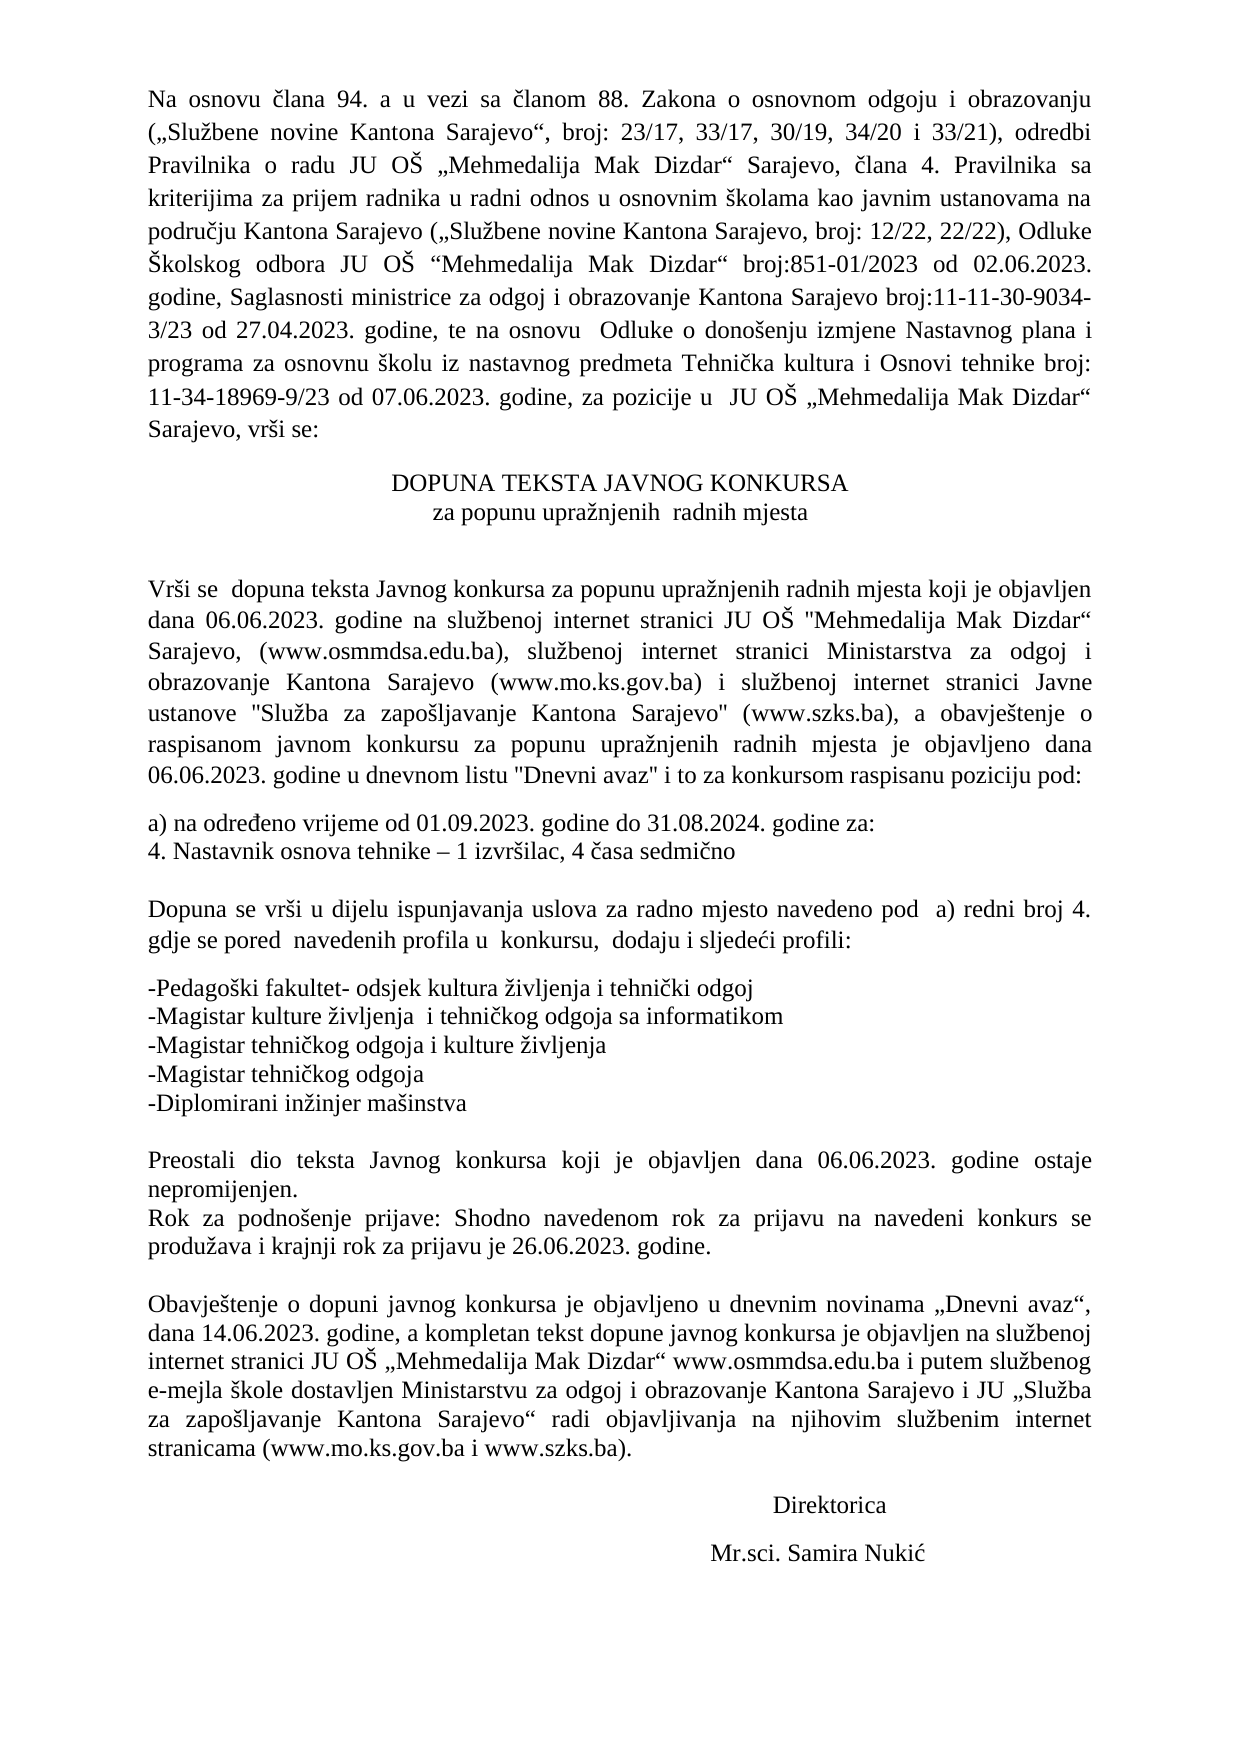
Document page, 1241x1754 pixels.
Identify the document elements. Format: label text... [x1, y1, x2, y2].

text -Magistar kulture življenja i tehničkog odgoja sa informatikom [148, 1001, 1093, 1030]
text Na osnovu člana 94. a u vezi sa članom 88. Zakona o osnovnom odgoju i obrazovanju („Službene novine Kantona Sarajevo“, broj: 23/17, 33/17, 30/19, 34/20 i 33/21), odredbi Pravilnika o radu JU OŠ „Mehmedalija Mak Dizdar“ Sarajevo, člana 4. Pravilnika sa kriterijima za prijem radnika u radni odnos u osnovnim školama kao javnim ustanovama na području Kantona Sarajevo („Službene novine Kantona Sarajevo, broj: 12/22, 22/22), Odluke Školskog odbora JU OŠ “Mehmedalija Mak Dizdar“ broj:851-01/2023 od 02.06.2023. godine, Saglasnosti ministrice za odgoj i obrazovanje Kantona Sarajevo broj:11-11-30-9034-3/23 od 27.04.2023. godine, te na osnovu Odluke o donošenju izmjene Nastavnog plana i programa za osnovnu školu iz nastavnog predmeta Tehnička kultura i Osnovi tehnike broj: 11-34-18969-9/23 od 07.06.2023. godine, za pozicije u JU OŠ „Mehmedalija Mak Dizdar“ Sarajevo, vrši se: [148, 84, 1093, 443]
text Rok za podnošenje prijave: Shodno navedenom rok za prijavu na navedeni konkurs se produžava i krajnji rok za prijavu je 26.06.2023. godine. [148, 1203, 1093, 1260]
text -Magistar tehničkog odgoja i kulture življenja [148, 1030, 1093, 1059]
text DOPUNA TEKSTA JAVNOG KONKURSA [148, 468, 1093, 497]
text Obavještenje o dopuni javnog konkursa je objavljeno u dnevnim novinama „Dnevni avaz“, dana 14.06.2023. godine, a kompletan tekst dopune javnog konkursa je objavljen na službenoj internet stranici JU OŠ „Mehmedalija Mak Dizdar“ www.osmmdsa.edu.ba i putem službenog e-mejla škole dostavljen Ministarstvu za odgoj i obrazovanje Kantona Sarajevo i JU „Služba za zapošljavanje Kantona Sarajevo“ radi objavljivanja na njihovim službenim internet stranicama (www.mo.ks.gov.ba i www.szks.ba). [148, 1289, 1093, 1461]
text -Diplomirani inžinjer mašinstva [148, 1088, 1093, 1116]
text Dopuna se vrši u dijelu ispunjavanja uslova za radno mjesto navedeno pod a) redni broj 4. gdje se pored navedenih profila u konkursu, dodaju i sljedeći profili: [148, 894, 1093, 954]
text a) na određeno vrijeme od 01.09.2023. godine do 31.08.2024. godine za: [148, 808, 1093, 836]
text -Pedagoški fakultet- odsjek kultura življenja i tehnički odgoj [148, 973, 1093, 1001]
text za popunu upražnjenih radnih mjesta [148, 497, 1093, 526]
text Vrši se dopuna teksta Javnog konkursa za popunu upražnjenih radnih mjesta koji je objavljen dana 06.06.2023. godine na službenoj internet stranici JU OŠ ''Mehmedalija Mak Dizdar“ Sarajevo, (www.osmmdsa.edu.ba), službenoj internet stranici Ministarstva za odgoj i obrazovanje Kantona Sarajevo (www.mo.ks.gov.ba) i službenoj internet stranici Javne ustanove ''Služba za zapošljavanje Kantona Sarajevo'' (www.szks.ba), a obavještenje o raspisanom javnom konkursu za popunu upražnjenih radnih mjesta je objavljeno dana 06.06.2023. godine u dnevnom listu ''Dnevni avaz'' i to za konkursom raspisanu poziciju pod: [148, 574, 1093, 789]
text -Magistar tehničkog odgoja [148, 1059, 1093, 1088]
text Direktorica [148, 1490, 1093, 1519]
text Preostali dio teksta Javnog konkursa koji je objavljen dana 06.06.2023. godine ostaje nepromijenjen. [148, 1145, 1093, 1203]
text 4. Nastavnik osnova tehnike – 1 izvršilac, 4 časa sedmično [148, 836, 1093, 865]
text Mr.sci. Samira Nukić [148, 1538, 1093, 1567]
